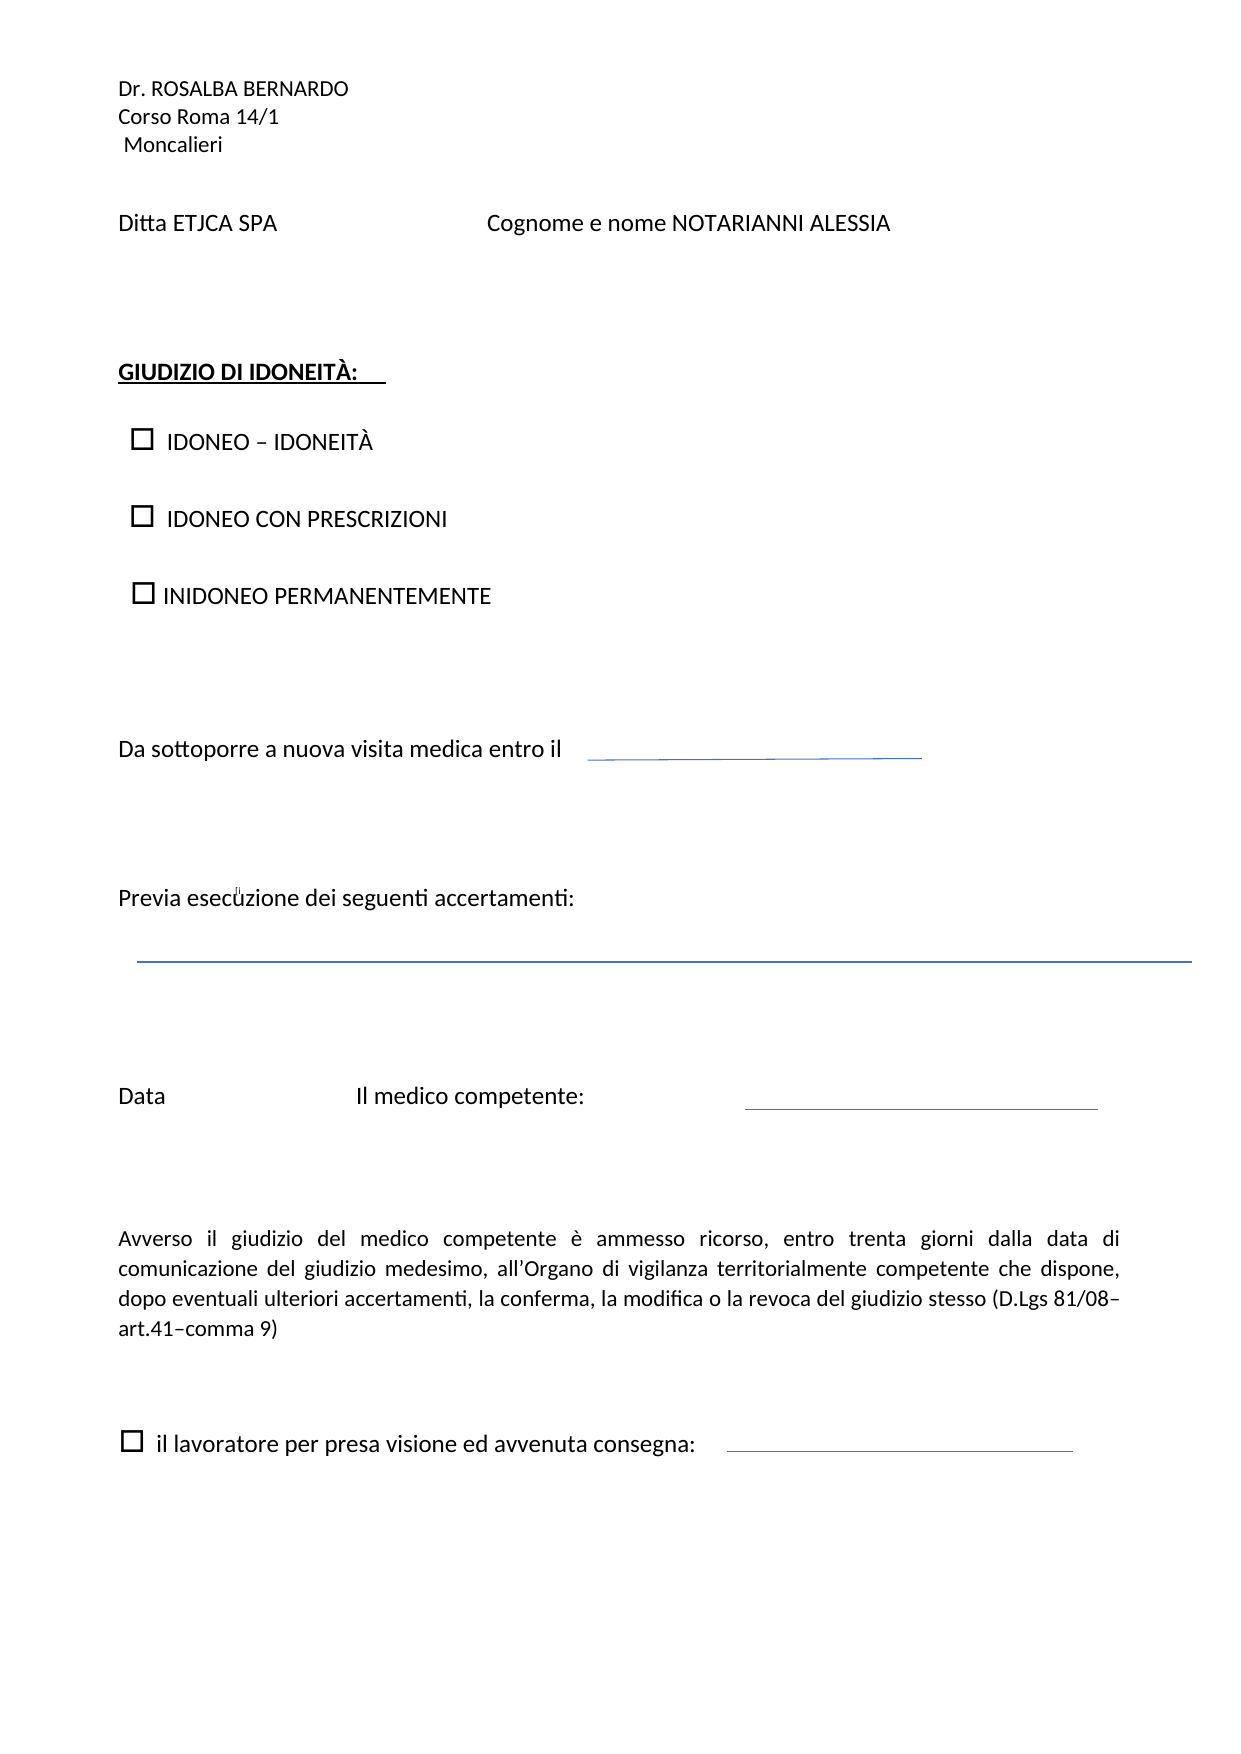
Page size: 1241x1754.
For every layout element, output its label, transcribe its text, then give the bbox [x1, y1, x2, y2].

text □ IDONEO CON PRESCRIZIONI [118, 483, 1122, 539]
text Da sottoporre a nuova visita medica entro il [118, 733, 1122, 764]
text Data Il medico competente: [118, 1080, 1122, 1111]
text Previa esecuzione dei seguenti accertamenti: [118, 882, 1122, 913]
text Avverso il giudizio del medico competente è ammesso ricorso, entro trenta giorni dalla data di comunicazione del giudizio medesimo, all’Organo di vigilanza territorialmente competente che dispone, dopo eventuali ulteriori accertamenti, la conferma, la modifica o la revoca del giudizio stesso (D.Lgs 81/08–art.41–comma 9) [118, 1224, 1122, 1342]
text □ IDONEO – IDONEITÀ [118, 406, 1122, 462]
text □ il lavoratore per presa visione ed avvenuta consegna: [118, 1408, 1122, 1464]
text GIUDIZIO DI IDONEITÀ: [118, 356, 1122, 387]
text □ INIDONEO PERMANENTEMENTE [118, 560, 1122, 616]
text Ditta ETJCA SPA Cognome e nome NOTARIANNI ALESSIA [118, 207, 1122, 238]
